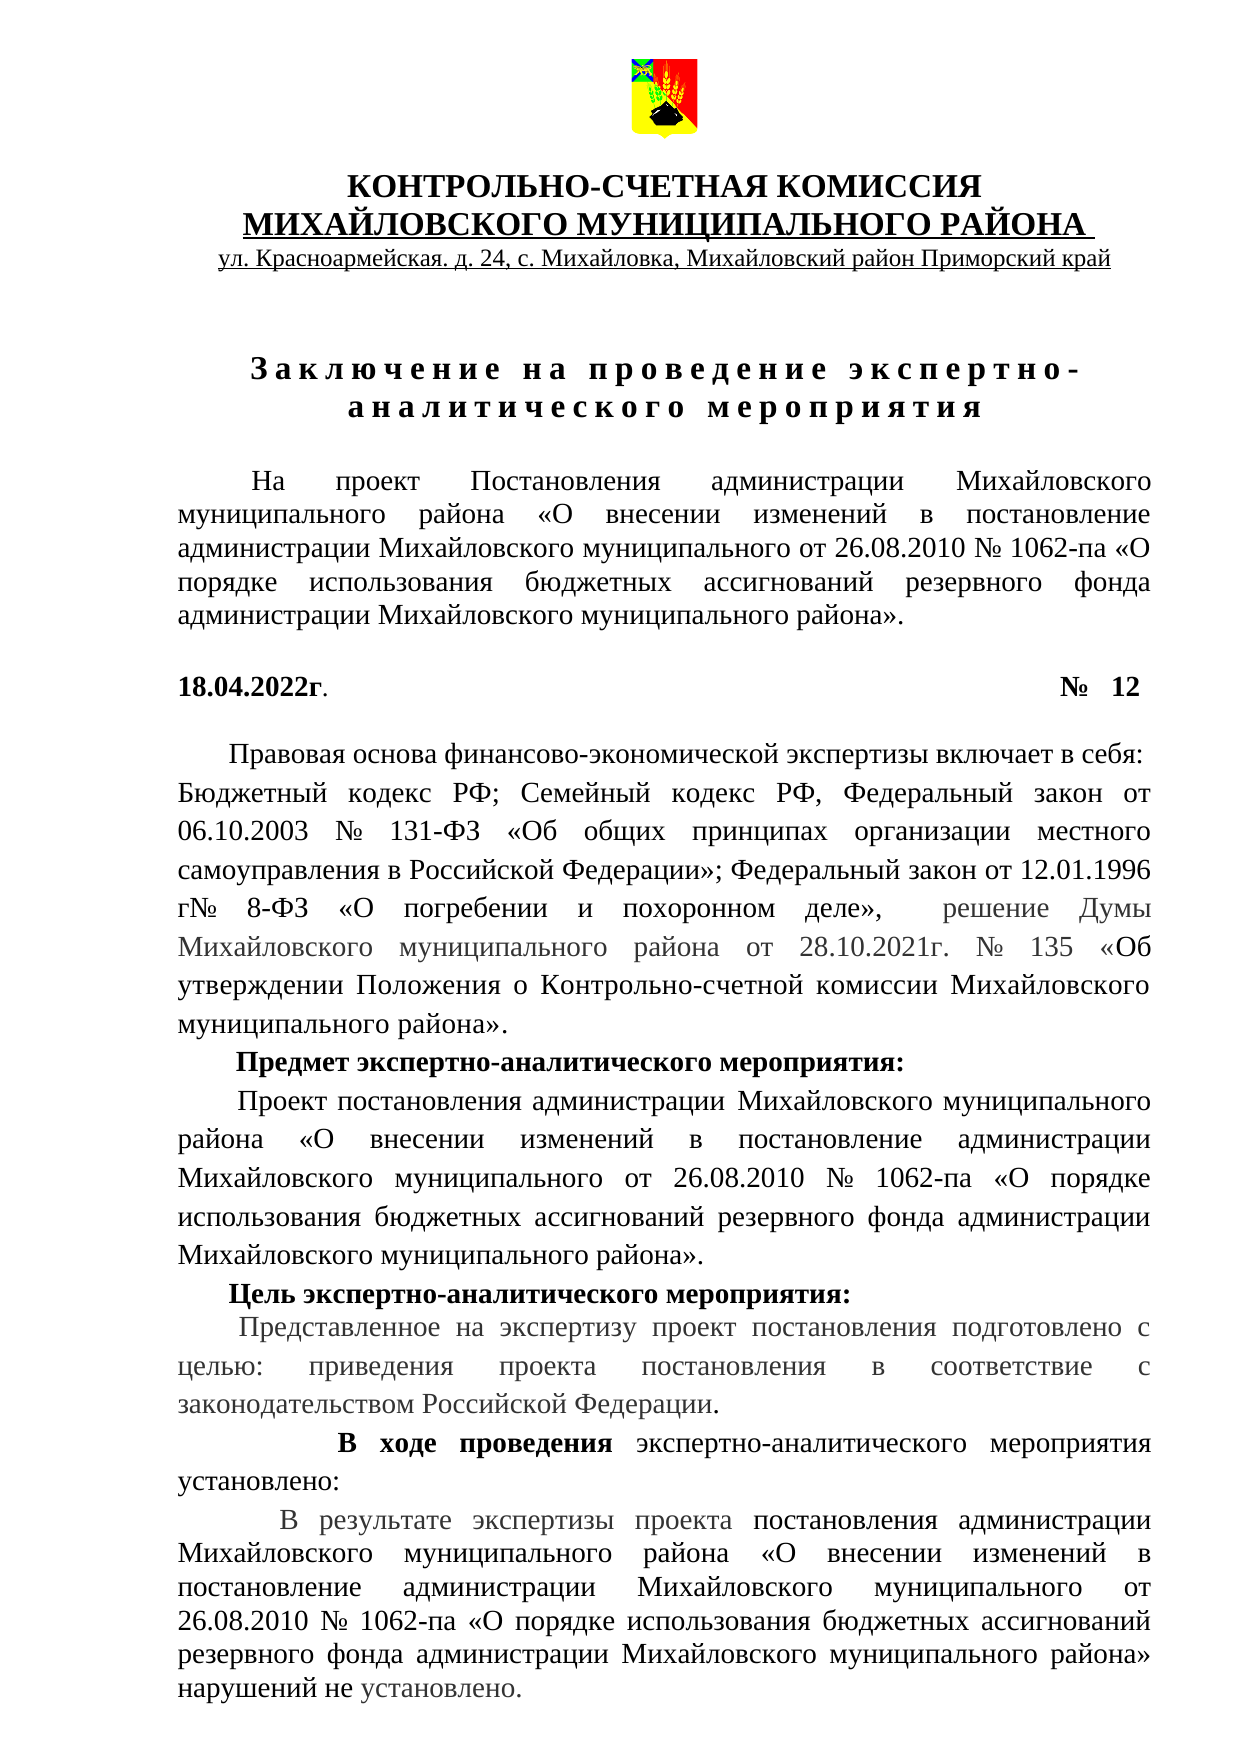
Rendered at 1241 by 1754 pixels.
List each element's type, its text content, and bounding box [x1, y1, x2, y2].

text КОНТРОЛЬНО-СЧЕТНАЯ КОМИССИЯ [177, 166, 1152, 204]
text 18.04.2022г. № 12 [177, 669, 1152, 703]
text МИХАЙЛОВСКОГО МУНИЦИПАЛЬНОГО РАЙОНА [177, 204, 1152, 243]
picture [631, 59, 698, 142]
text Цель экспертно-аналитического мероприятия: [177, 1276, 1152, 1309]
text В результате экспертизы проекта постановления администрации Михайловского муниципального района «О внесении изменений в постановление администрации Михайловского муниципального от 26.08.2010 № 1062-па «О порядке использования бюджетных ассигнований резервного фонда администрации Михайловского муниципального района» нарушений не установлено. [177, 1502, 1152, 1703]
text Правовая основа финансово-экономической экспертизы включает в себя: [177, 736, 1152, 770]
text На проект Постановления администрации Михайловского муниципального района «О внесении изменений в постановление администрации Михайловского муниципального от 26.08.2010 № 1062-па «О порядке использования бюджетных ассигнований резервного фонда администрации Михайловского муниципального района». [177, 463, 1152, 631]
text Проект постановления администрации Михайловского муниципального района «О внесении изменений в постановление администрации Михайловского муниципального от 26.08.2010 № 1062-па «О порядке использования бюджетных ассигнований резервного фонда администрации Михайловского муниципального района». [177, 1083, 1152, 1271]
text Предмет экспертно-аналитического мероприятия: [177, 1044, 1152, 1078]
text Бюджетный кодекс РФ; Семейный кодекс РФ, Федеральный закон от 06.10.2003 № 131-ФЗ «Об общих принципах организации местного самоуправления в Российской Федерации»; Федеральный закон от 12.01.1996 г№ 8-ФЗ «О погребении и похоронном деле», решение Думы Михайловского муниципального района от 28.10.2021г. № 135 «Об утверждении Положения о Контрольно-счетной комиссии Михайловского муниципального района». [177, 775, 1152, 1039]
text Заключение на проведение экспертно-аналитического мероприятия [177, 348, 1152, 425]
text Представленное на экспертизу проект постановления подготовлено с целью: приведения проекта постановления в соответствие с законодательством Российской Федерации. [177, 1309, 1152, 1420]
text В ходе проведения экспертно-аналитического мероприятия установлено: [177, 1425, 1152, 1497]
text ул. Красноармейская. д. 24, с. Михайловка, Михайловский район Приморский край [177, 243, 1152, 271]
